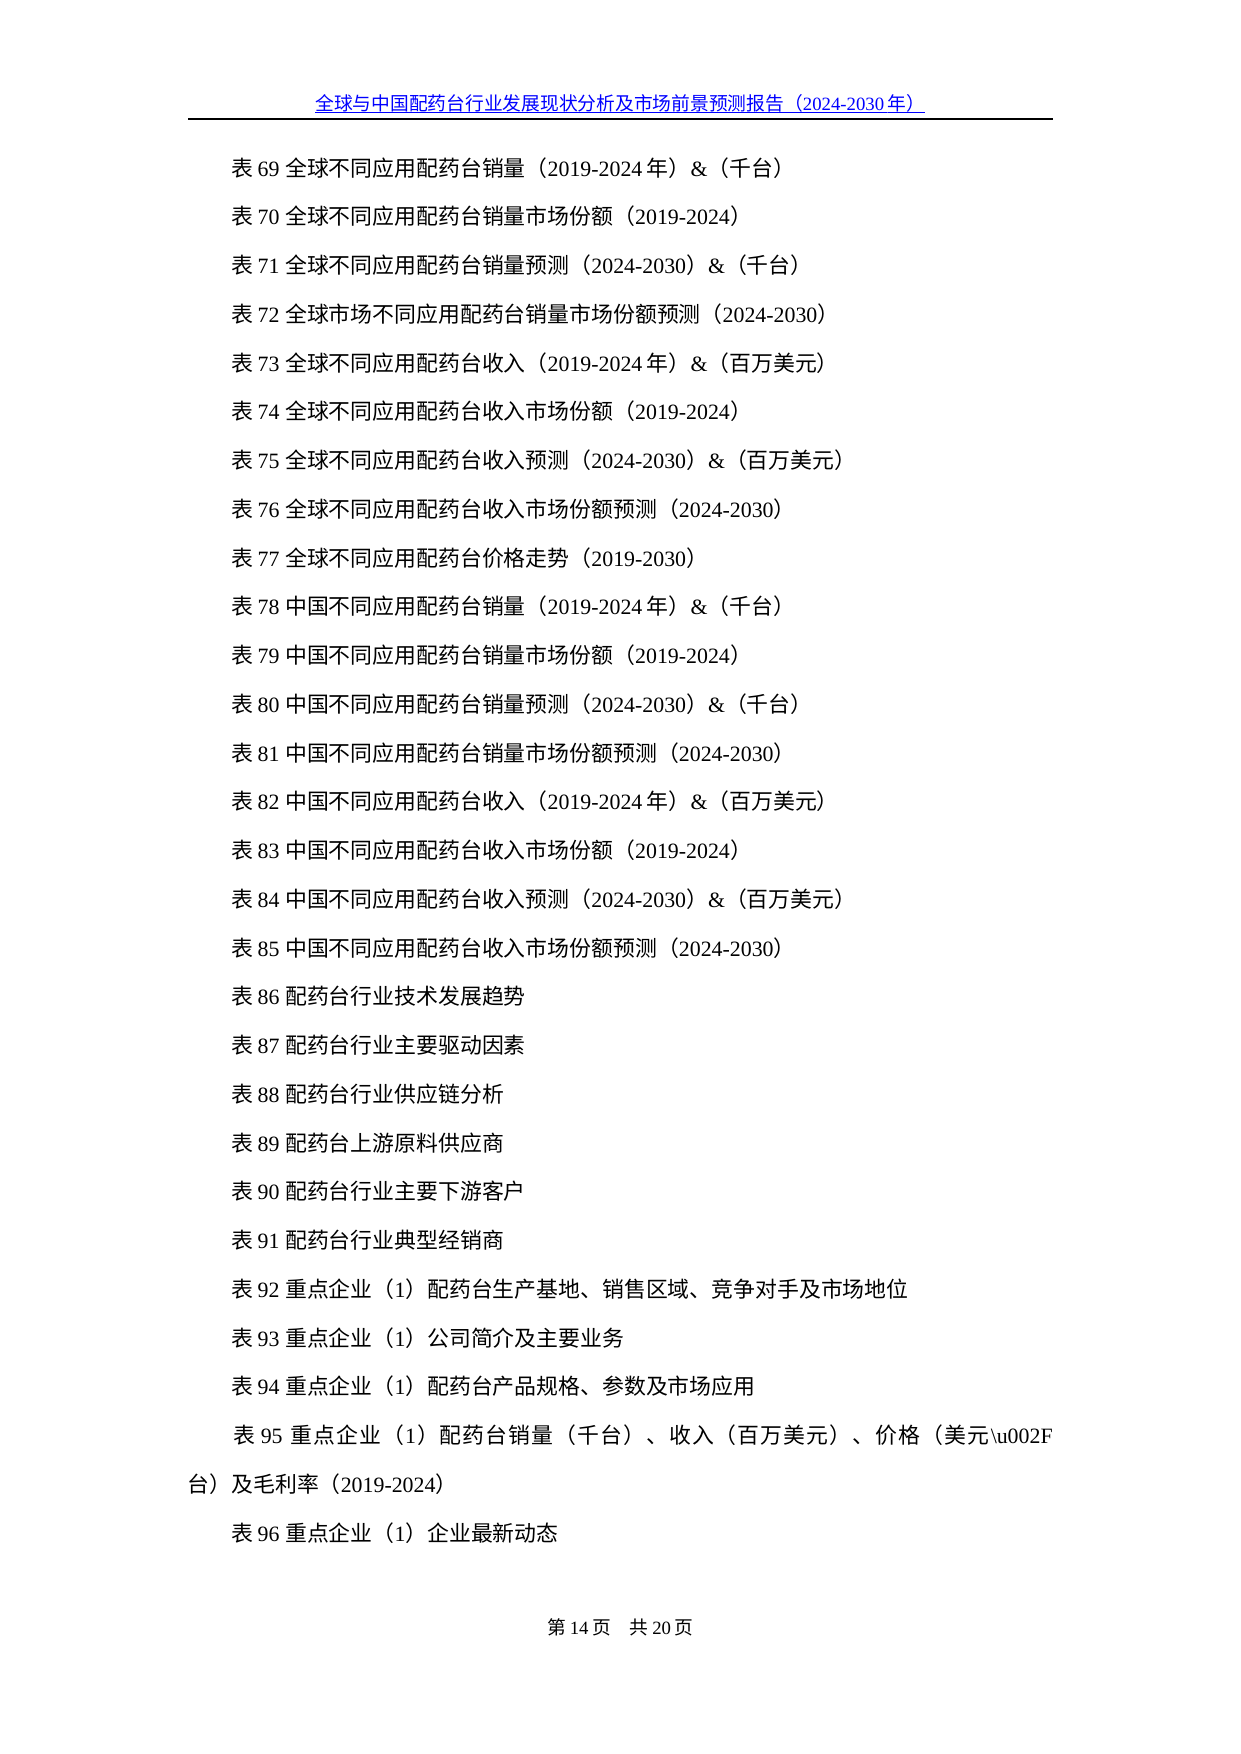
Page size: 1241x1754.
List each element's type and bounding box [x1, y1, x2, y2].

text [187, 150, 1053, 1548]
